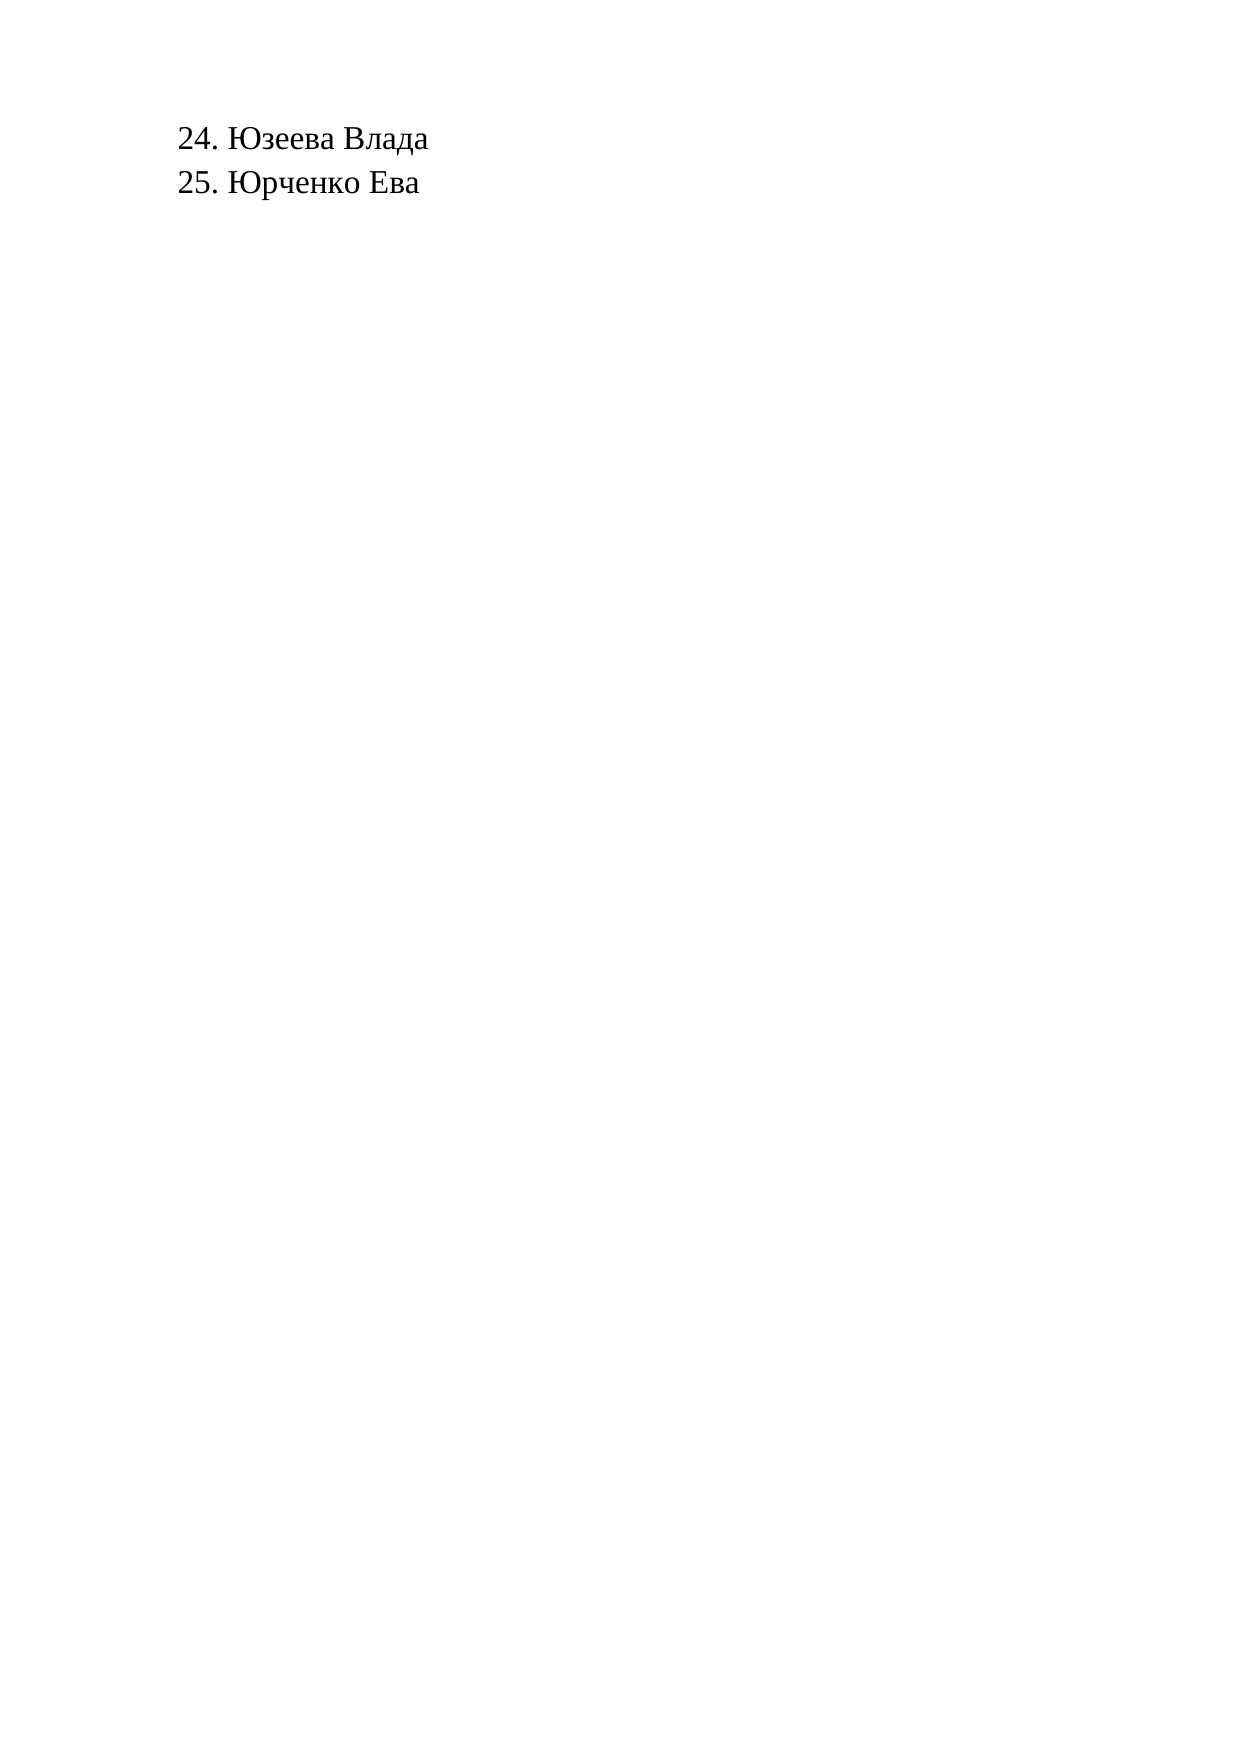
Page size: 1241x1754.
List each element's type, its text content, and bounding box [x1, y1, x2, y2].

list Юзеева Влада [177, 118, 1152, 156]
list Юрченко Ева [177, 162, 1152, 201]
